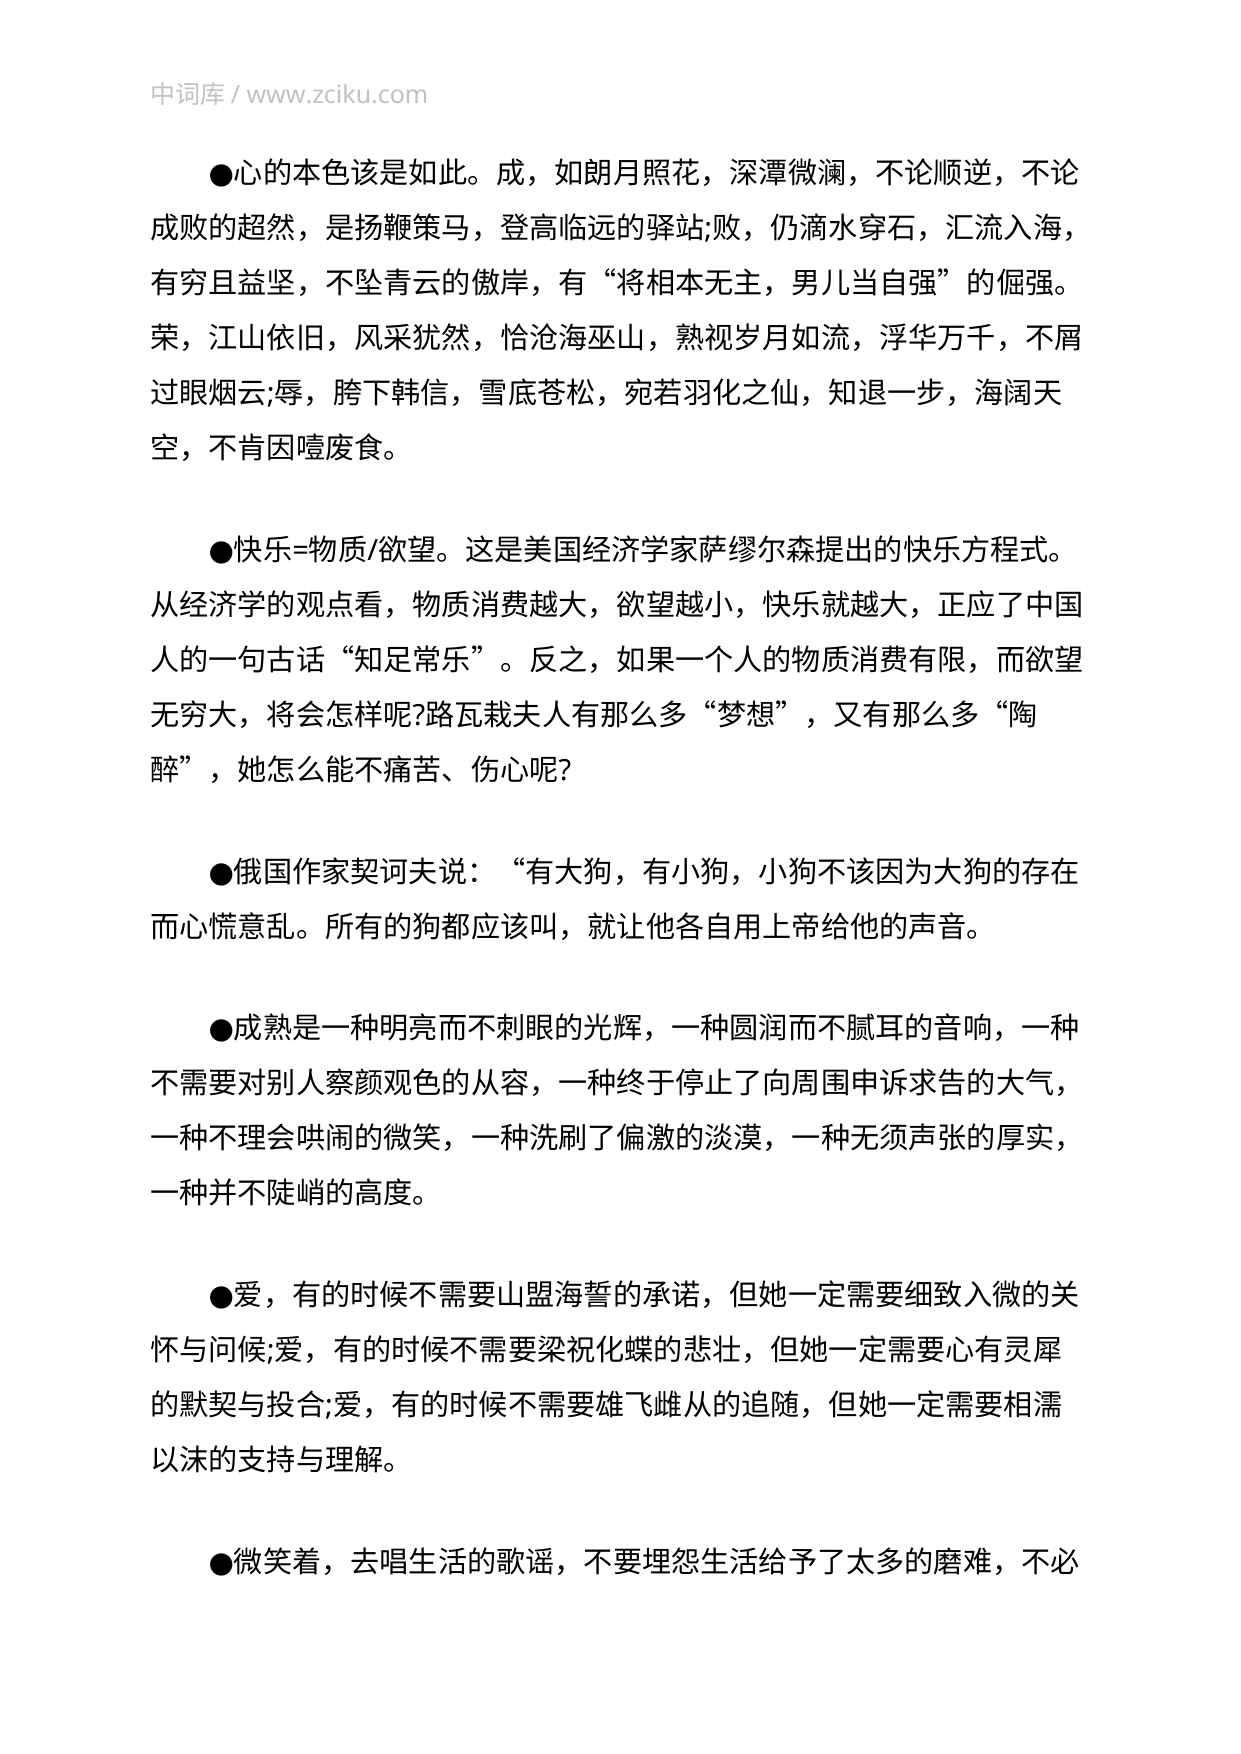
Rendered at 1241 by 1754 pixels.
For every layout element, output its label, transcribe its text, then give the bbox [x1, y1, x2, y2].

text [150, 1538, 1090, 1581]
text ●快乐=物质/欲望。这是美国经济学家萨缪尔森提出的快乐方程式。从经济学的观点看，物质消费越大，欲望越小，快乐就越大，正应了中国人的一句古话“知足常乐”。反之，如果一个人的物质消费有限，而欲望无穷大，将会怎样呢?路瓦栽夫人有那么多“梦想”，又有那么多“陶醉”，她怎么能不痛苦、伤心呢? [150, 527, 1090, 789]
text ●俄国作家契诃夫说：“有大狗，有小狗，小狗不该因为大狗的存在而心慌意乱。所有的狗都应该叫，就让他各自用上帝给他的声音。 [150, 848, 1090, 946]
text ●心的本色该是如此。成，如朗月照花，深潭微澜，不论顺逆，不论成败的超然，是扬鞭策马，登高临远的驿站;败，仍滴水穿石，汇流入海，有穷且益坚，不坠青云的傲岸，有“将相本无主，男儿当自强”的倔强。荣，江山依旧，风采犹然，恰沧海巫山，熟视岁月如流，浮华万千，不屑过眼烟云;辱，胯下韩信，雪底苍松，宛若羽化之仙，知退一步，海阔天空，不肯因噎废食。 [150, 150, 1090, 467]
text ●成熟是一种明亮而不刺眼的光辉，一种圆润而不腻耳的音响，一种不需要对别人察颜观色的从容，一种终于停止了向周围申诉求告的大气，一种不理会哄闹的微笑，一种洗刷了偏激的淡漠，一种无须声张的厚实， 一种并不陡峭的高度。 [150, 1005, 1090, 1212]
text ●爱，有的时候不需要山盟海誓的承诺，但她一定需要细致入微的关怀与问候;爱，有的时候不需要梁祝化蝶的悲壮，但她一定需要心有灵犀的默契与投合;爱，有的时候不需要雄飞雌从的追随，但她一定需要相濡以沫的支持与理解。 [150, 1272, 1090, 1479]
